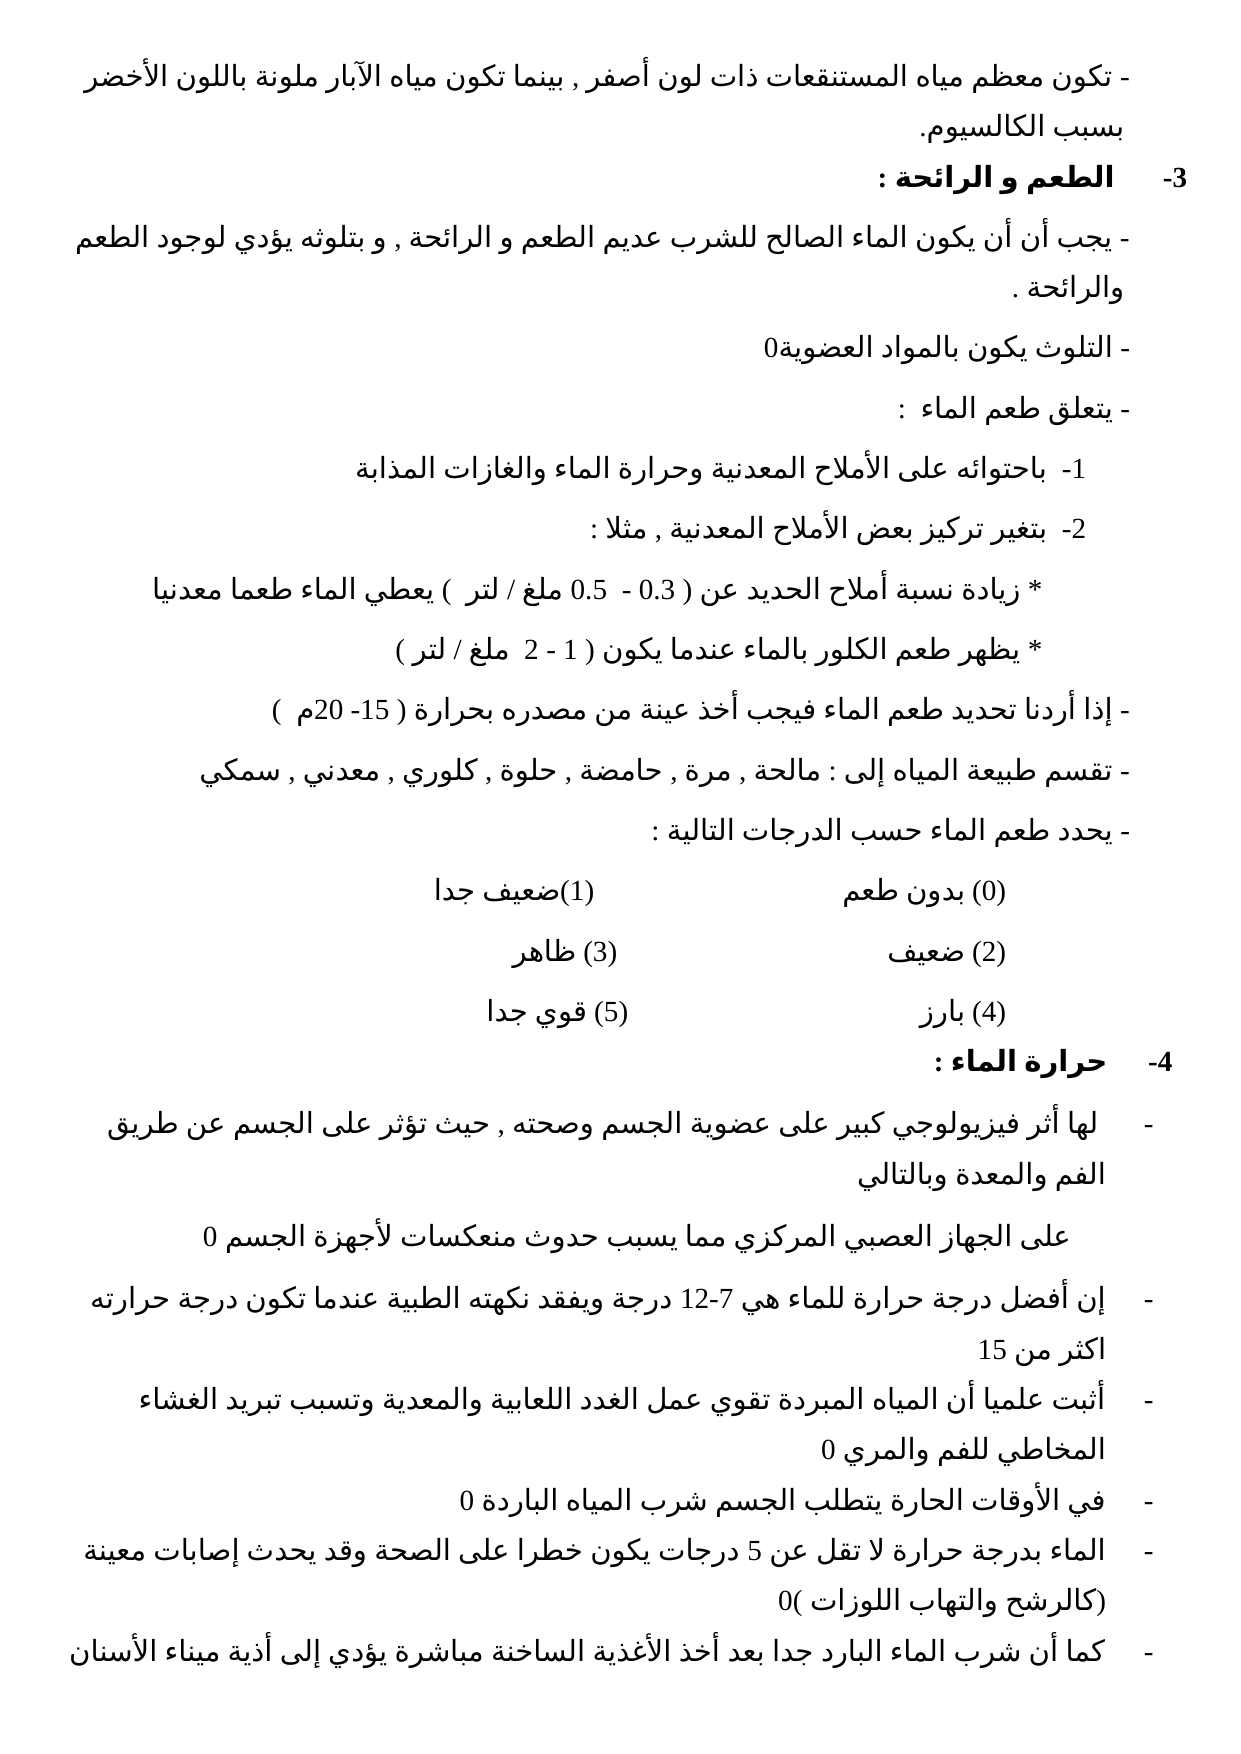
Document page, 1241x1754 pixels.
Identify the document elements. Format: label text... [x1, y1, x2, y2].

text - التلوث يكون بالمواد العضوية0 [59, 331, 1181, 364]
text - تكون معظم مياه المستنقعات ذات لون أصفر , بينما تكون مياه الآبار ملونة باللون الأخضر بسبب الكالسيوم. [59, 59, 1181, 143]
list كما أن شرب الماء البارد جدا بعد أخذ الأغذية الساخنة مباشرة يؤدي إلى أذية ميناء الأسنان [59, 1634, 1144, 1667]
list حرارة الماء : [59, 1044, 1148, 1078]
text 1- باحتوائه على الأملاح المعدنية وحرارة الماء والغازات المذابة [59, 451, 1181, 485]
text * زيادة نسبة أملاح الحديد عن ( 0.3 - 0.5 ملغ / لتر ) يعطي الماء طعما معدنيا [59, 572, 1181, 605]
text (2) ضعيف (3) ظاهر [59, 934, 1181, 967]
list إن أفضل درجة حرارة للماء هي 7-12 درجة ويفقد نكهته الطبية عندما تكون درجة حرارته اكثر من 15 [59, 1282, 1144, 1365]
list الماء بدرجة حرارة لا تقل عن 5 درجات يكون خطرا على الصحة وقد يحدث إصابات معينة (كالرشح والتهاب اللوزات )0 [59, 1533, 1144, 1617]
text - تقسم طبيعة المياه إلى : مالحة , مرة , حامضة , حلوة , كلوري , معدني , سمكي [59, 753, 1181, 786]
text - يحدد طعم الماء حسب الدرجات التالية : [59, 813, 1181, 847]
text * يظهر طعم الكلور بالماء عندما يكون ( 1 - 2 ملغ / لتر ) [59, 632, 1181, 666]
list الطعم و الرائحة : [59, 160, 1163, 193]
list أثبت علميا أن المياه المبردة تقوي عمل الغدد اللعابية والمعدية وتسبب تبريد الغشاء المخاطي للفم والمري 0 [59, 1382, 1144, 1466]
text - يجب أن أن يكون الماء الصالح للشرب عديم الطعم و الرائحة , و بتلوثه يؤدي لوجود الطعم والرائحة . [59, 220, 1181, 304]
text - يتعلق طعم الماء : [59, 391, 1181, 424]
text 2- بتغير تركيز بعض الأملاح المعدنية , مثلا : [59, 512, 1181, 545]
list في الأوقات الحارة يتطلب الجسم شرب المياه الباردة 0 [59, 1483, 1144, 1516]
text (0) بدون طعم (1)ضعيف جدا [59, 873, 1181, 907]
text (4) بارز (5) قوي جدا [59, 994, 1181, 1028]
text على الجهاز العصبي المركزي مما يسبب حدوث منعكسات لأجهزة الجسم 0 [59, 1219, 1181, 1253]
list لها أثر فيزيولوجي كبير على عضوية الجسم وصحته , حيث تؤثر على الجسم عن طريق الفم والمعدة وبالتالي [59, 1107, 1144, 1191]
text - إذا أردنا تحديد طعم الماء فيجب أخذ عينة من مصدره بحرارة ( 15- 20م ) [59, 692, 1181, 726]
